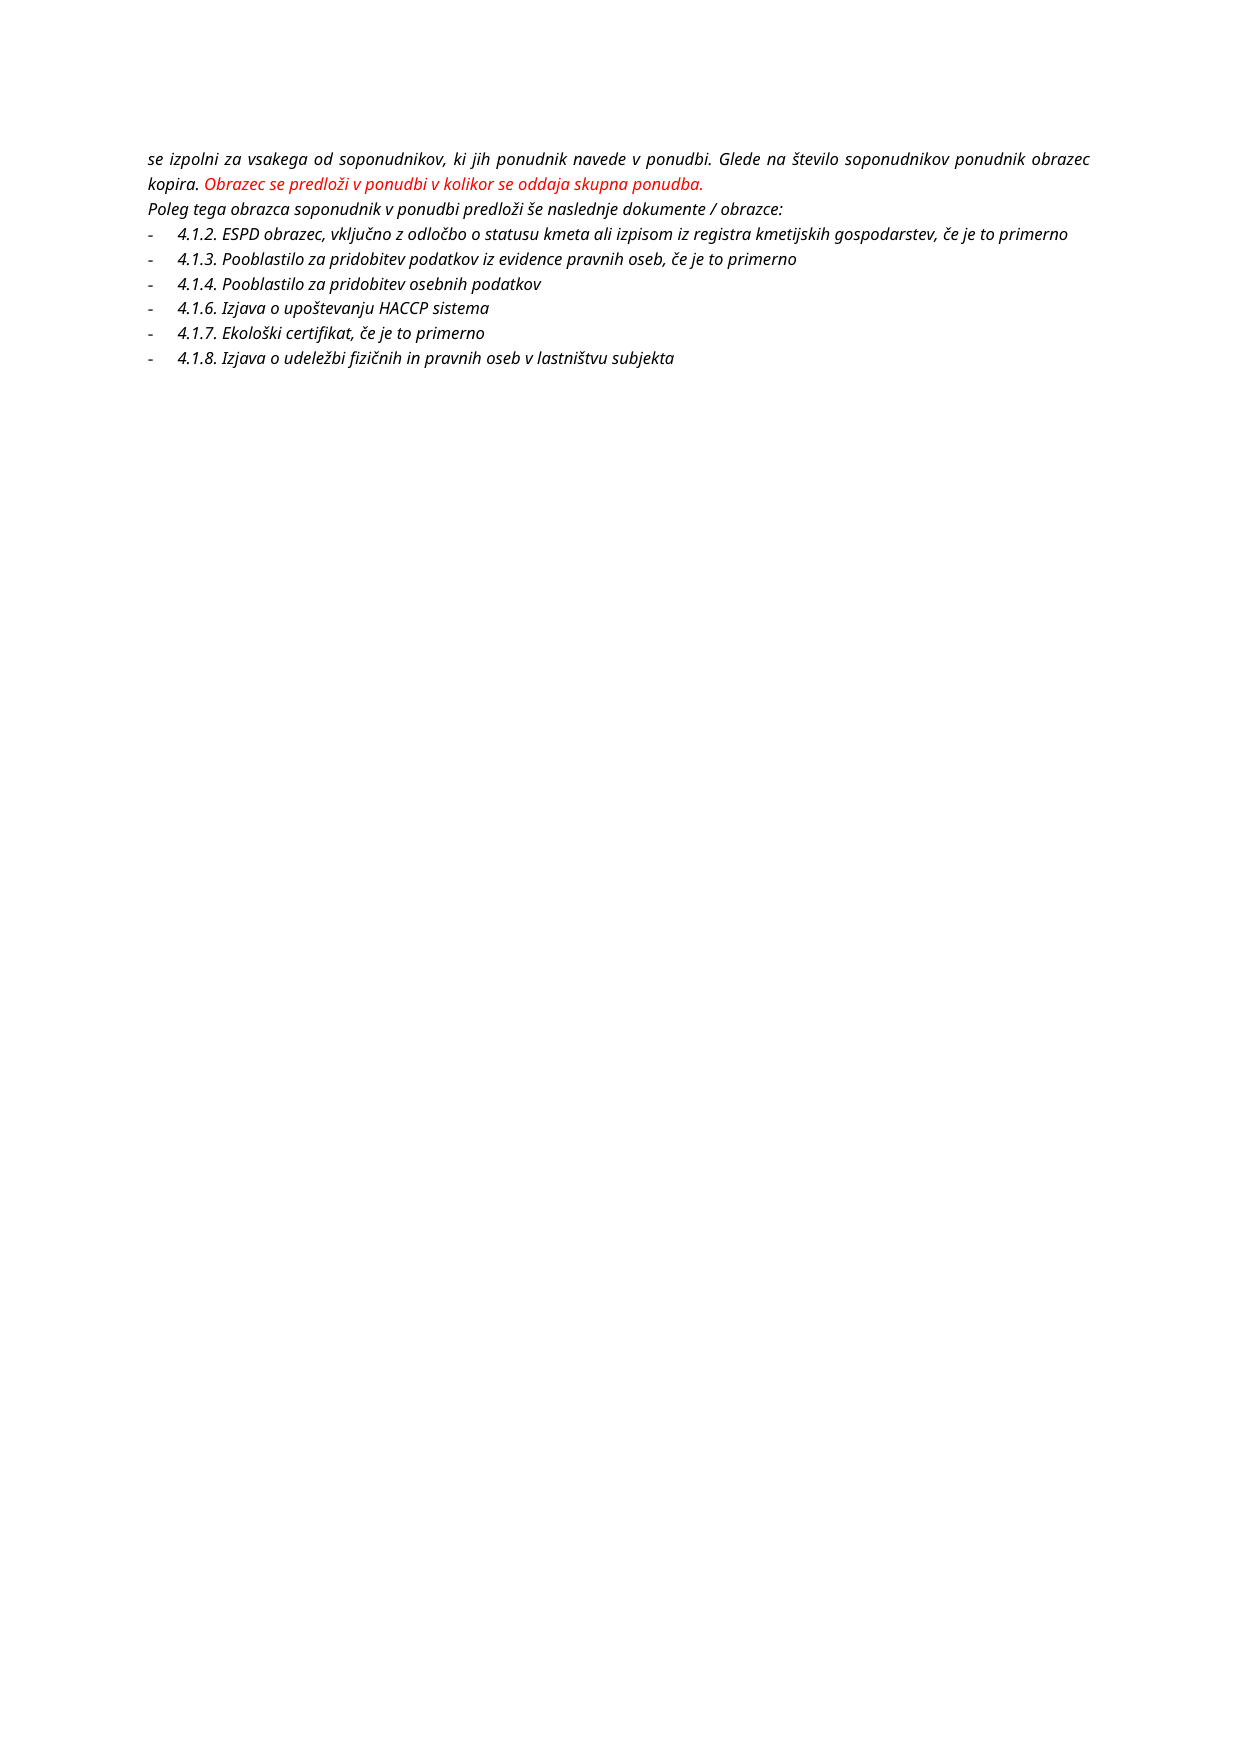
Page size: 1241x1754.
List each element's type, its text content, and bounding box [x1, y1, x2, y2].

list 4.1.7. Ekološki certifikat, če je to primerno [148, 322, 1093, 344]
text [148, 148, 1093, 195]
list 4.1.3. Pooblastilo za pridobitev podatkov iz evidence pravnih oseb, če je to primerno [148, 247, 1093, 270]
list 4.1.4. Pooblastilo za pridobitev osebnih podatkov [148, 272, 1093, 295]
list 4.1.8. Izjava o udeležbi fizičnih in pravnih oseb v lastništvu subjekta [148, 347, 1093, 369]
text Poleg tega obrazca soponudnik v ponudbi predloži še naslednje dokumente / obrazce: [148, 197, 1093, 220]
list 4.1.6. Izjava o upoštevanju HACCP sistema [148, 297, 1093, 320]
list 4.1.2. ESPD obrazec, vključno z odločbo o statusu kmeta ali izpisom iz registra kmetijskih gospodarstev, če je to primerno [148, 222, 1093, 245]
